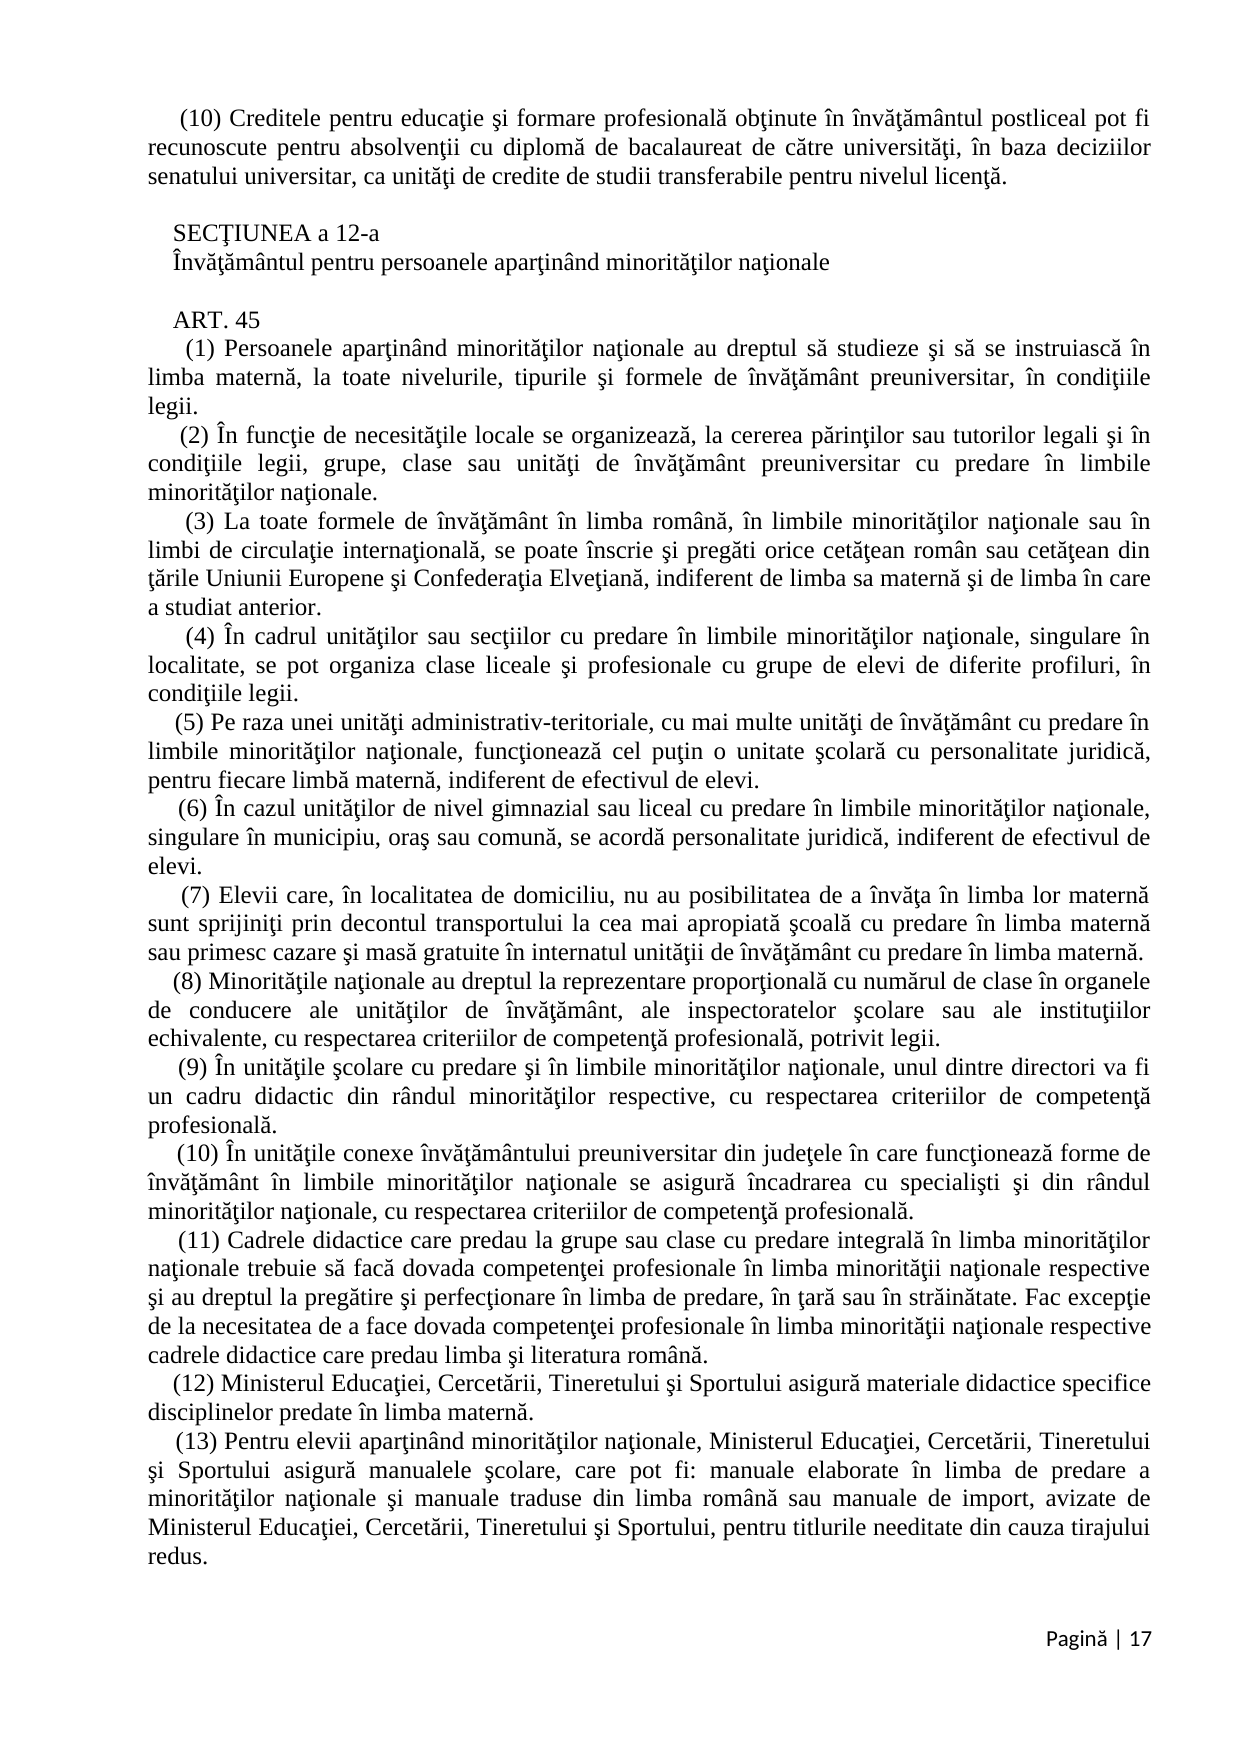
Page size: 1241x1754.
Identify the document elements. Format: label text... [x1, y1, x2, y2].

text (12) Ministerul Educaţiei, Cercetării, Tineretului şi Sportului asigură materiale didactice specifice disciplinelor predate în limba maternă. [148, 1368, 1152, 1426]
text (6) În cazul unităţilor de nivel gimnazial sau liceal cu predare în limbile minorităţilor naţionale, singulare în municipiu, oraş sau comună, se acordă personalitate juridică, indiferent de efectivul de elevi. [148, 793, 1152, 880]
text (9) În unităţile şcolare cu predare şi în limbile minorităţilor naţionale, unul dintre directori va fi un cadru didactic din rândul minorităţilor respective, cu respectarea criteriilor de competenţă profesională. [148, 1052, 1152, 1138]
text (5) Pe raza unei unităţi administrativ-teritoriale, cu mai multe unităţi de învăţământ cu predare în limbile minorităţilor naţionale, funcţionează cel puţin o unitate şcolară cu personalitate juridică, pentru fiecare limbă maternă, indiferent de efectivul de elevi. [148, 707, 1152, 793]
text SECŢIUNEA a 12-a [148, 218, 1152, 247]
text (13) Pentru elevii aparţinând minorităţilor naţionale, Ministerul Educaţiei, Cercetării, Tineretului şi Sportului asigură manualele şcolare, care pot fi: manuale elaborate în limba de predare a minorităţilor naţionale şi manuale traduse din limba română sau manuale de import, avizate de Ministerul Educaţiei, Cercetării, Tineretului şi Sportului, pentru titlurile needitate din cauza tirajului redus. [148, 1426, 1152, 1570]
text (11) Cadrele didactice care predau la grupe sau clase cu predare integrală în limba minorităţilor naţionale trebuie să facă dovada competenţei profesionale în limba minorităţii naţionale respective şi au dreptul la pregătire şi perfecţionare în limba de predare, în ţară sau în străinătate. Fac excepţie de la necesitatea de a face dovada competenţei profesionale în limba minorităţii naţionale respective cadrele didactice care predau limba şi literatura română. [148, 1225, 1152, 1368]
text (10) În unităţile conexe învăţământului preuniversitar din judeţele în care funcţionează forme de învăţământ în limbile minorităţilor naţionale se asigură încadrarea cu specialişti şi din rândul minorităţilor naţionale, cu respectarea criteriilor de competenţă profesională. [148, 1138, 1152, 1225]
text (7) Elevii care, în localitatea de domiciliu, nu au posibilitatea de a învăţa în limba lor maternă sunt sprijiniţi prin decontul transportului la cea mai apropiată şcoală cu predare în limba maternă sau primesc cazare şi masă gratuite în internatul unităţii de învăţământ cu predare în limba maternă. [148, 880, 1152, 966]
text (8) Minorităţile naţionale au dreptul la reprezentare proporţională cu numărul de clase în organele de conducere ale unităţilor de învăţământ, ale inspectoratelor şcolare sau ale instituţiilor echivalente, cu respectarea criteriilor de competenţă profesională, potrivit legii. [148, 966, 1152, 1052]
text (10) Creditele pentru educaţie şi formare profesională obţinute în învăţământul postliceal pot fi recunoscute pentru absolvenţii cu diplomă de bacalaureat de către universităţi, în baza deciziilor senatului universitar, ca unităţi de credite de studii transferabile pentru nivelul licenţă. [148, 103, 1152, 190]
text (1) Persoanele aparţinând minorităţilor naţionale au dreptul să studieze şi să se instruiască în limba maternă, la toate nivelurile, tipurile şi formele de învăţământ preuniversitar, în condiţiile legii. [148, 333, 1152, 420]
text Învăţământul pentru persoanele aparţinând minorităţilor naţionale [148, 247, 1152, 276]
text (3) La toate formele de învăţământ în limba română, în limbile minorităţilor naţionale sau în limbi de circulaţie internaţională, se poate înscrie şi pregăti orice cetăţean român sau cetăţean din ţările Uniunii Europene şi Confederaţia Elveţiană, indiferent de limba sa maternă şi de limba în care a studiat anterior. [148, 506, 1152, 621]
text (4) În cadrul unităţilor sau secţiilor cu predare în limbile minorităţilor naţionale, singulare în localitate, se pot organiza clase liceale şi profesionale cu grupe de elevi de diferite profiluri, în condiţiile legii. [148, 621, 1152, 707]
text (2) În funcţie de necesităţile locale se organizează, la cererea părinţilor sau tutorilor legali şi în condiţiile legii, grupe, clase sau unităţi de învăţământ preuniversitar cu predare în limbile minorităţilor naţionale. [148, 420, 1152, 506]
text ART. 45 [148, 305, 1152, 333]
